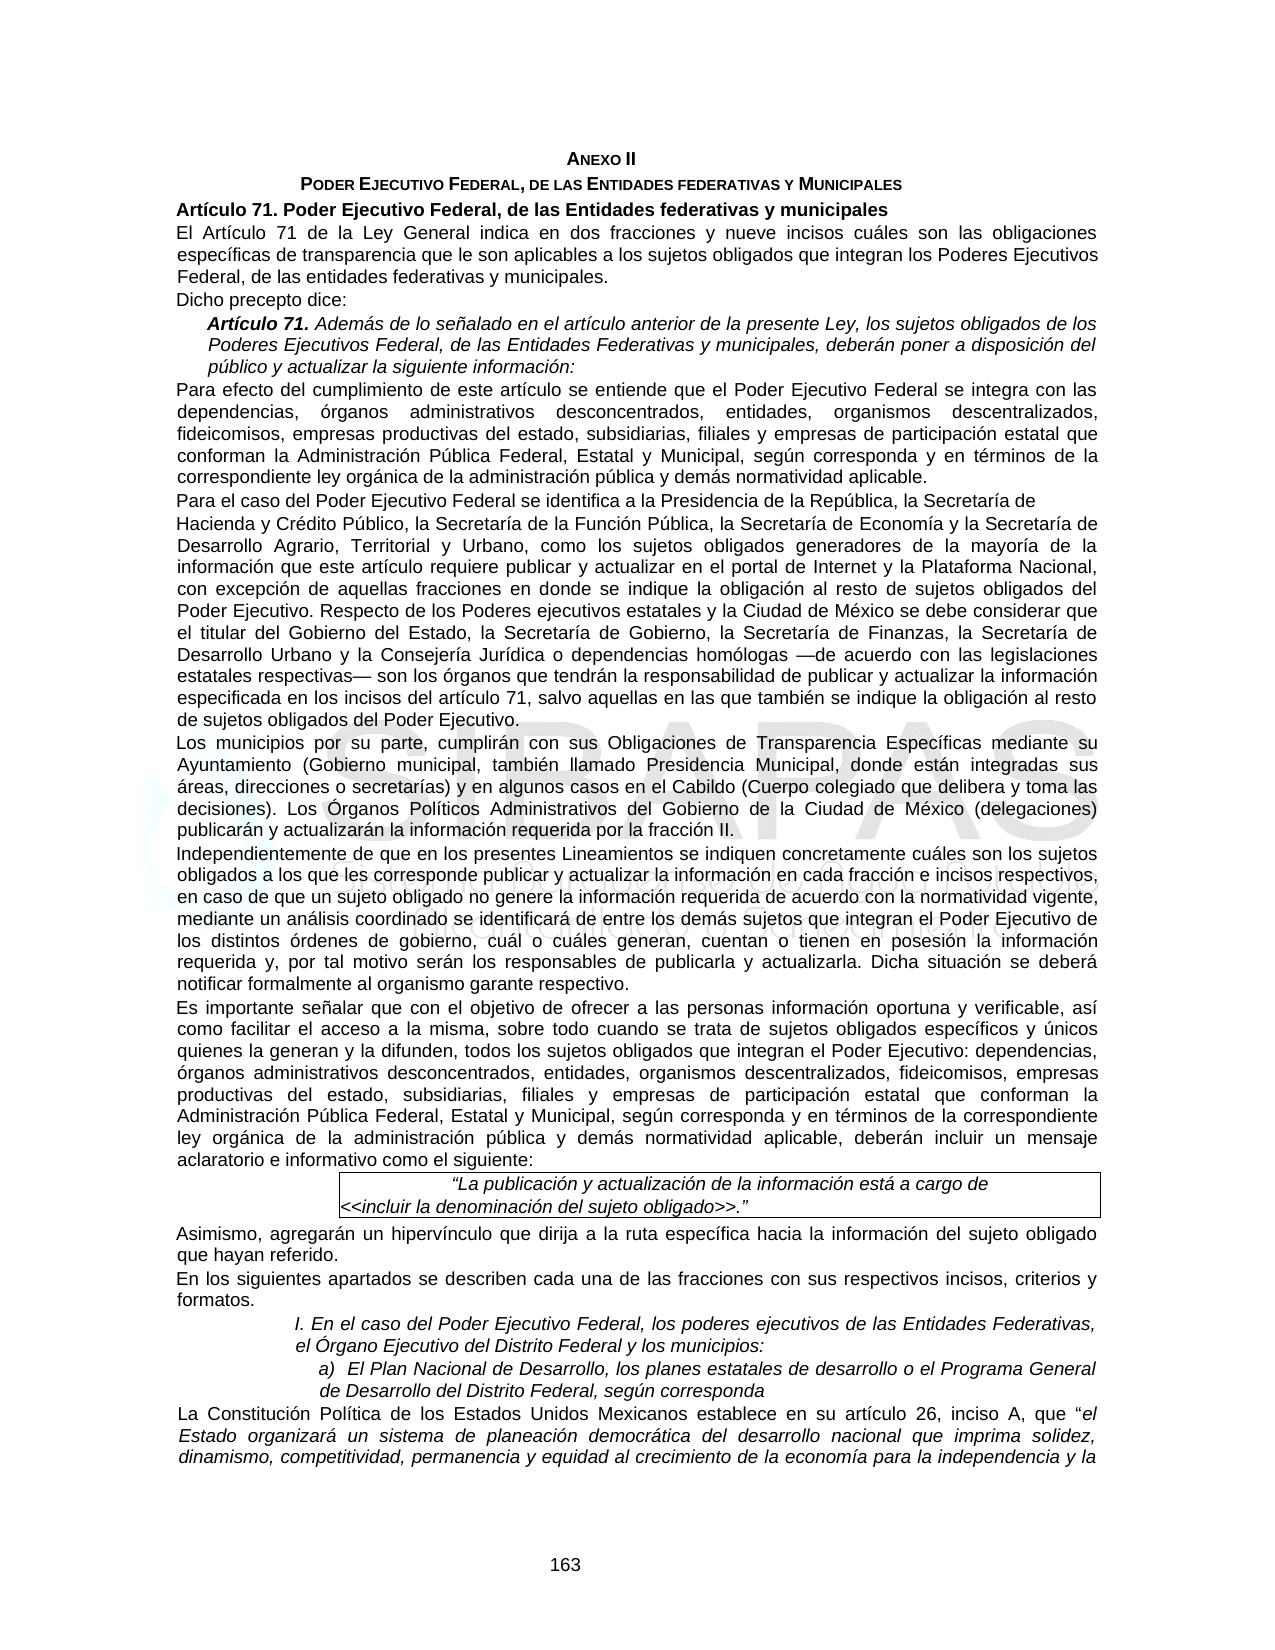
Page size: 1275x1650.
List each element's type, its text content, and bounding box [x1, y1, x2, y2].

text El Artículo 71 de la Ley General indica en dos fracciones y nueve incisos cuáles son las obligaciones específicas de transparencia que le son aplicables a los sujetos obligados que integran los Poderes Ejecutivos Federal, de las entidades federativas y municipales. [176, 222, 1098, 287]
text Artículo 71. Poder Ejecutivo Federal, de las Entidades federativas y municipales [176, 199, 1099, 220]
text a) El Plan Nacional de Desarrollo, los planes estatales de desarrollo o el Programa General de Desarrollo del Distrito Federal, según corresponda [318, 1358, 1098, 1401]
text En los siguientes apartados se describen cada una de las fracciones con sus respectivos incisos, criterios y formatos. [176, 1267, 1098, 1311]
text Artículo 71. Además de lo señalado en el artículo anterior de la presente Ley, los sujetos obligados de los Poderes Ejecutivos Federal, de las Entidades Federativas y municipales, deberán poner a disposición del público y actualizar la siguiente información: [207, 312, 1098, 377]
text PODER EJECUTIVO FEDERAL, DE LAS ENTIDADES FEDERATIVAS Y MUNICIPALES [102, 173, 1100, 195]
text Hacienda y Crédito Público, la Secretaría de la Función Pública, la Secretaría de Economía y la Secretaría de Desarrollo Agrario, Territorial y Urbano, como los sujetos obligados generadores de la mayoría de la información que este artículo requiere publicar y actualizar en el portal de Internet y la Plataforma Nacional, con excepción de aquellas fracciones en donde se indique la obligación al resto de sujetos obligados del Poder Ejecutivo. Respecto de los Poderes ejecutivos estatales y la Ciudad de México se debe considerar que el titular del Gobierno del Estado, la Secretaría de Gobierno, la Secretaría de Finanzas, la Secretaría de Desarrollo Urbano y la Consejería Jurídica o dependencias homólogas —de acuerdo con las legislaciones estatales respectivas— son los órganos que tendrán la responsabilidad de publicar y actualizar la información especificada en los incisos del artículo 71, salvo aquellas en las que también se indique la obligación al resto de sujetos obligados del Poder Ejecutivo. [176, 513, 1098, 730]
text Los municipios por su parte, cumplirán con sus Obligaciones de Transparencia Específicas mediante su Ayuntamiento (Gobierno municipal, también llamado Presidencia Municipal, donde están integradas sus áreas, direcciones o secretarías) y en algunos casos en el Cabildo (Cuerpo colegiado que delibera y toma las decisiones). Los Órganos Políticos Administrativos del Gobierno de la Ciudad de México (delegaciones) publicarán y actualizarán la información requerida por la fracción II. [176, 732, 1098, 841]
text ANEXO II [102, 147, 1100, 169]
text Para efecto del cumplimiento de este artículo se entiende que el Poder Ejecutivo Federal se integra con las dependencias, órganos administrativos desconcentrados, entidades, organismos descentralizados, fideicomisos, empresas productivas del estado, subsidiarias, filiales y empresas de participación estatal que conforman la Administración Pública Federal, Estatal y Municipal, según corresponda y en términos de la correspondiente ley orgánica de la administración pública y demás normatividad aplicable. [176, 379, 1098, 488]
text Dicho precepto dice: [176, 289, 1098, 311]
text Independientemente de que en los presentes Lineamientos se indiquen concretamente cuáles son los sujetos obligados a los que les corresponde publicar y actualizar la información en cada fracción e incisos respectivos, en caso de que un sujeto obligado no genere la información requerida de acuerdo con la normatividad vigente, mediante un análisis coordinado se identificará de entre los demás sujetos que integran el Poder Ejecutivo de los distintos órdenes de gobierno, cuál o cuáles generan, cuentan o tienen en posesión la información requerida y, por tal motivo serán los responsables de publicarla y actualizarla. Dicha situación se deberá notificar formalmente al organismo garante respectivo. [176, 842, 1098, 995]
text <<incluir la denominación del sujeto obligado>>.” [340, 1195, 1100, 1217]
text Para el caso del Poder Ejecutivo Federal se identifica a la Presidencia de la República, la Secretaría de [176, 489, 1098, 511]
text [177, 1403, 1098, 1468]
text I. En el caso del Poder Ejecutivo Federal, los poderes ejecutivos de las Entidades Federativas, el Órgano Ejecutivo del Distrito Federal y los municipios: [294, 1313, 1098, 1356]
text Asimismo, agregarán un hipervínculo que dirija a la ruta específica hacia la información del sujeto obligado que hayan referido. [176, 1222, 1098, 1266]
text Es importante señalar que con el objetivo de ofrecer a las personas información oportuna y verificable, así como facilitar el acceso a la misma, sobre todo cuando se trata de sujetos obligados específicos y únicos quienes la generan y la difunden, todos los sujetos obligados que integran el Poder Ejecutivo: dependencias, órganos administrativos desconcentrados, entidades, organismos descentralizados, fideicomisos, empresas productivas del estado, subsidiarias, filiales y empresas de participación estatal que conforman la Administración Pública Federal, Estatal y Municipal, según corresponda y en términos de la correspondiente ley orgánica de la administración pública y demás normatividad aplicable, deberán incluir un mensaje aclaratorio e informativo como el siguiente: [176, 996, 1098, 1170]
text “La publicación y actualización de la información está a cargo de [340, 1173, 1100, 1195]
